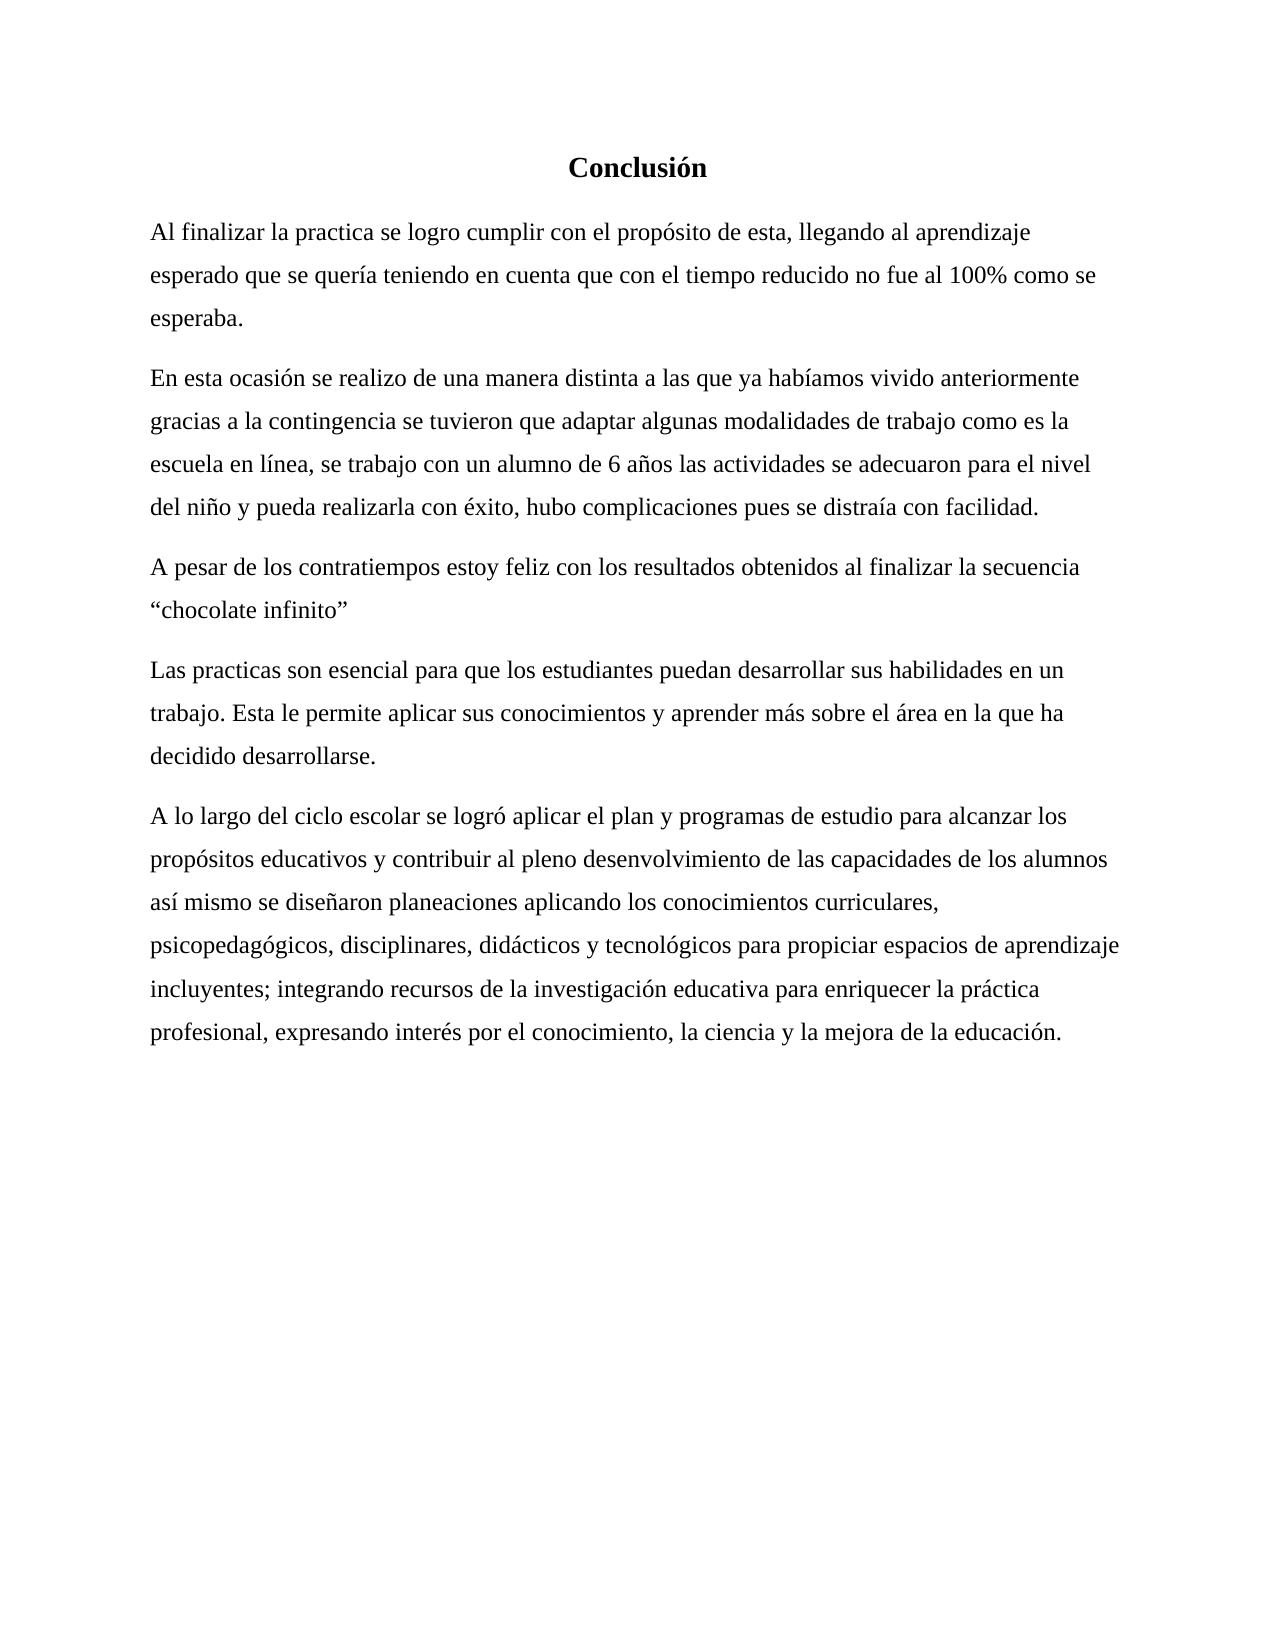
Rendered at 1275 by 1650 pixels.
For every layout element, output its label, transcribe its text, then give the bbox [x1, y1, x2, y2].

text A pesar de los contratiempos estoy feliz con los resultados obtenidos al finalizar la secuencia “chocolate infinito” [150, 552, 1125, 624]
text Las practicas son esencial para que los estudiantes puedan desarrollar sus habilidades en un trabajo. Esta le permite aplicar sus conocimientos y aprender más sobre el área en la que ha decidido desarrollarse. [150, 655, 1125, 770]
text Al finalizar la practica se logro cumplir con el propósito de esta, llegando al aprendizaje esperado que se quería teniendo en cuenta que con el tiempo reducido no fue al 100% como se esperaba. [150, 217, 1125, 332]
text En esta ocasión se realizo de una manera distinta a las que ya habíamos vivido anteriormente gracias a la contingencia se tuvieron que adaptar algunas modalidades de trabajo como es la escuela en línea, se trabajo con un alumno de 6 años las actividades se adecuaron para el nivel del niño y pueda realizarla con éxito, hubo complicaciones pues se distraía con facilidad. [150, 363, 1125, 521]
text Conclusión [150, 150, 1125, 183]
text A lo largo del ciclo escolar se logró aplicar el plan y programas de estudio para alcanzar los propósitos educativos y contribuir al pleno desenvolvimiento de las capacidades de los alumnos así mismo se diseñaron planeaciones aplicando los conocimientos curriculares, psicopedagógicos, disciplinares, didácticos y tecnológicos para propiciar espacios de aprendizaje incluyentes; integrando recursos de la investigación educativa para enriquecer la práctica profesional, expresando interés por el conocimiento, la ciencia y la mejora de la educación. [150, 801, 1125, 1046]
